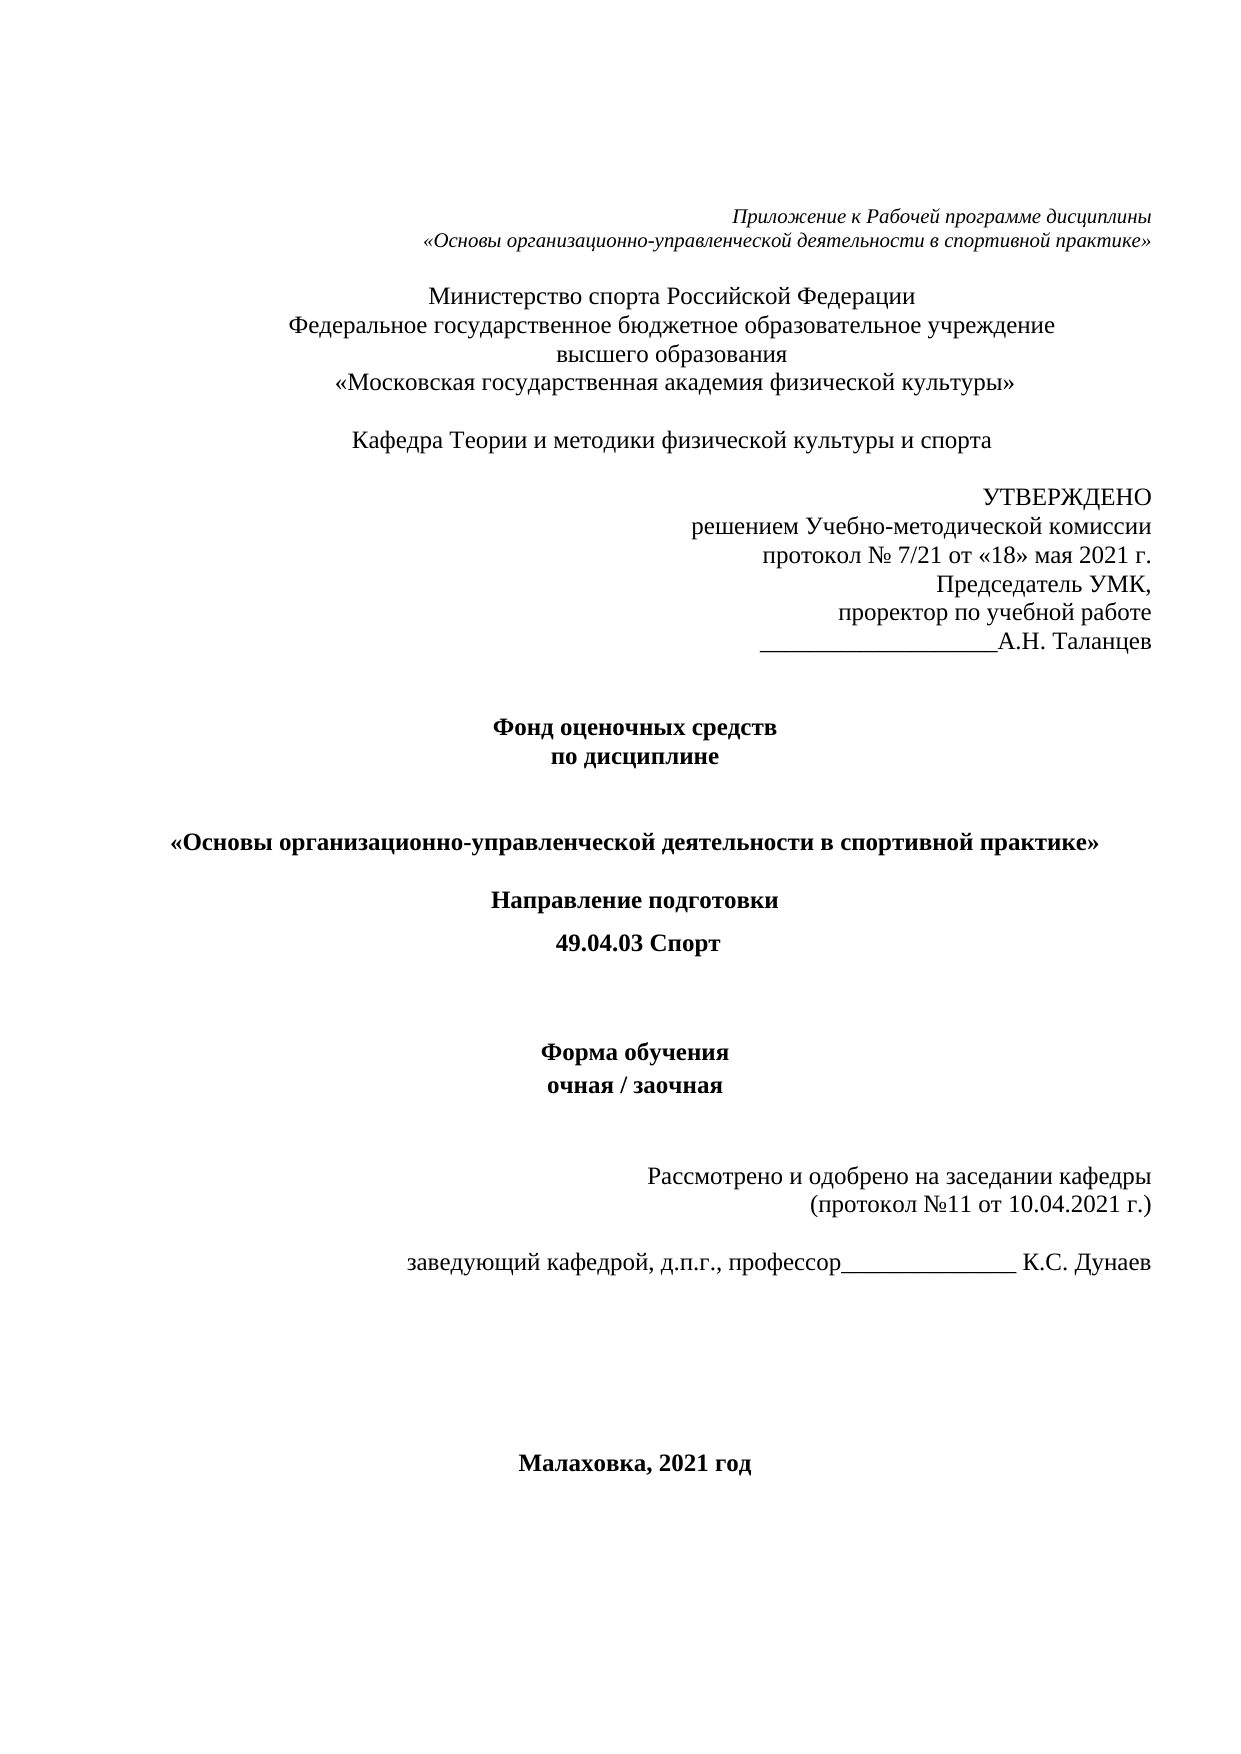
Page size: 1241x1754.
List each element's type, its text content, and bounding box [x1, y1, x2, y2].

text проректор по учебной работе [118, 597, 1152, 626]
text Министерство спорта Российской Федерации [118, 281, 1152, 310]
text Малаховка, 2021 год [118, 1448, 1152, 1476]
text Приложение к Рабочей программе дисциплины [118, 204, 1152, 228]
text «Основы организационно-управленческой деятельности в спортивной практике» [118, 827, 1152, 856]
text заведующий кафедрой, д.п.г., профессор______________ К.С. Дунаев [118, 1247, 1152, 1276]
text «Основы организационно-управленческой деятельности в спортивной практике» [118, 228, 1152, 252]
text «Московская государственная академия физической культуры» [118, 367, 1152, 396]
text Кафедра Теории и методики физической культуры и спорта [118, 425, 1152, 454]
text по дисциплине [118, 741, 1152, 770]
text очная / заочная [118, 1070, 1152, 1099]
text протокол № 7/21 от «18» мая 2021 г. [118, 540, 1152, 569]
text Рассмотрено и одобрено на заседании кафедры [118, 1161, 1152, 1189]
text 49.04.03 Спорт [118, 928, 1152, 957]
text (протокол №11 от 10.04.2021 г.) [118, 1189, 1152, 1218]
text высшего образования [118, 339, 1152, 367]
text Председатель УМК, [118, 569, 1152, 597]
text Форма обучения [118, 1037, 1152, 1066]
text Направление подготовки [118, 885, 1152, 914]
text ___________________А.Н. Таланцев [118, 626, 1152, 655]
text решением Учебно-методической комиссии [118, 511, 1152, 540]
text Фонд оценочных средств [118, 712, 1152, 741]
text УТВЕРЖДЕНО [118, 482, 1152, 511]
text Федеральное государственное бюджетное образовательное учреждение [118, 310, 1152, 339]
